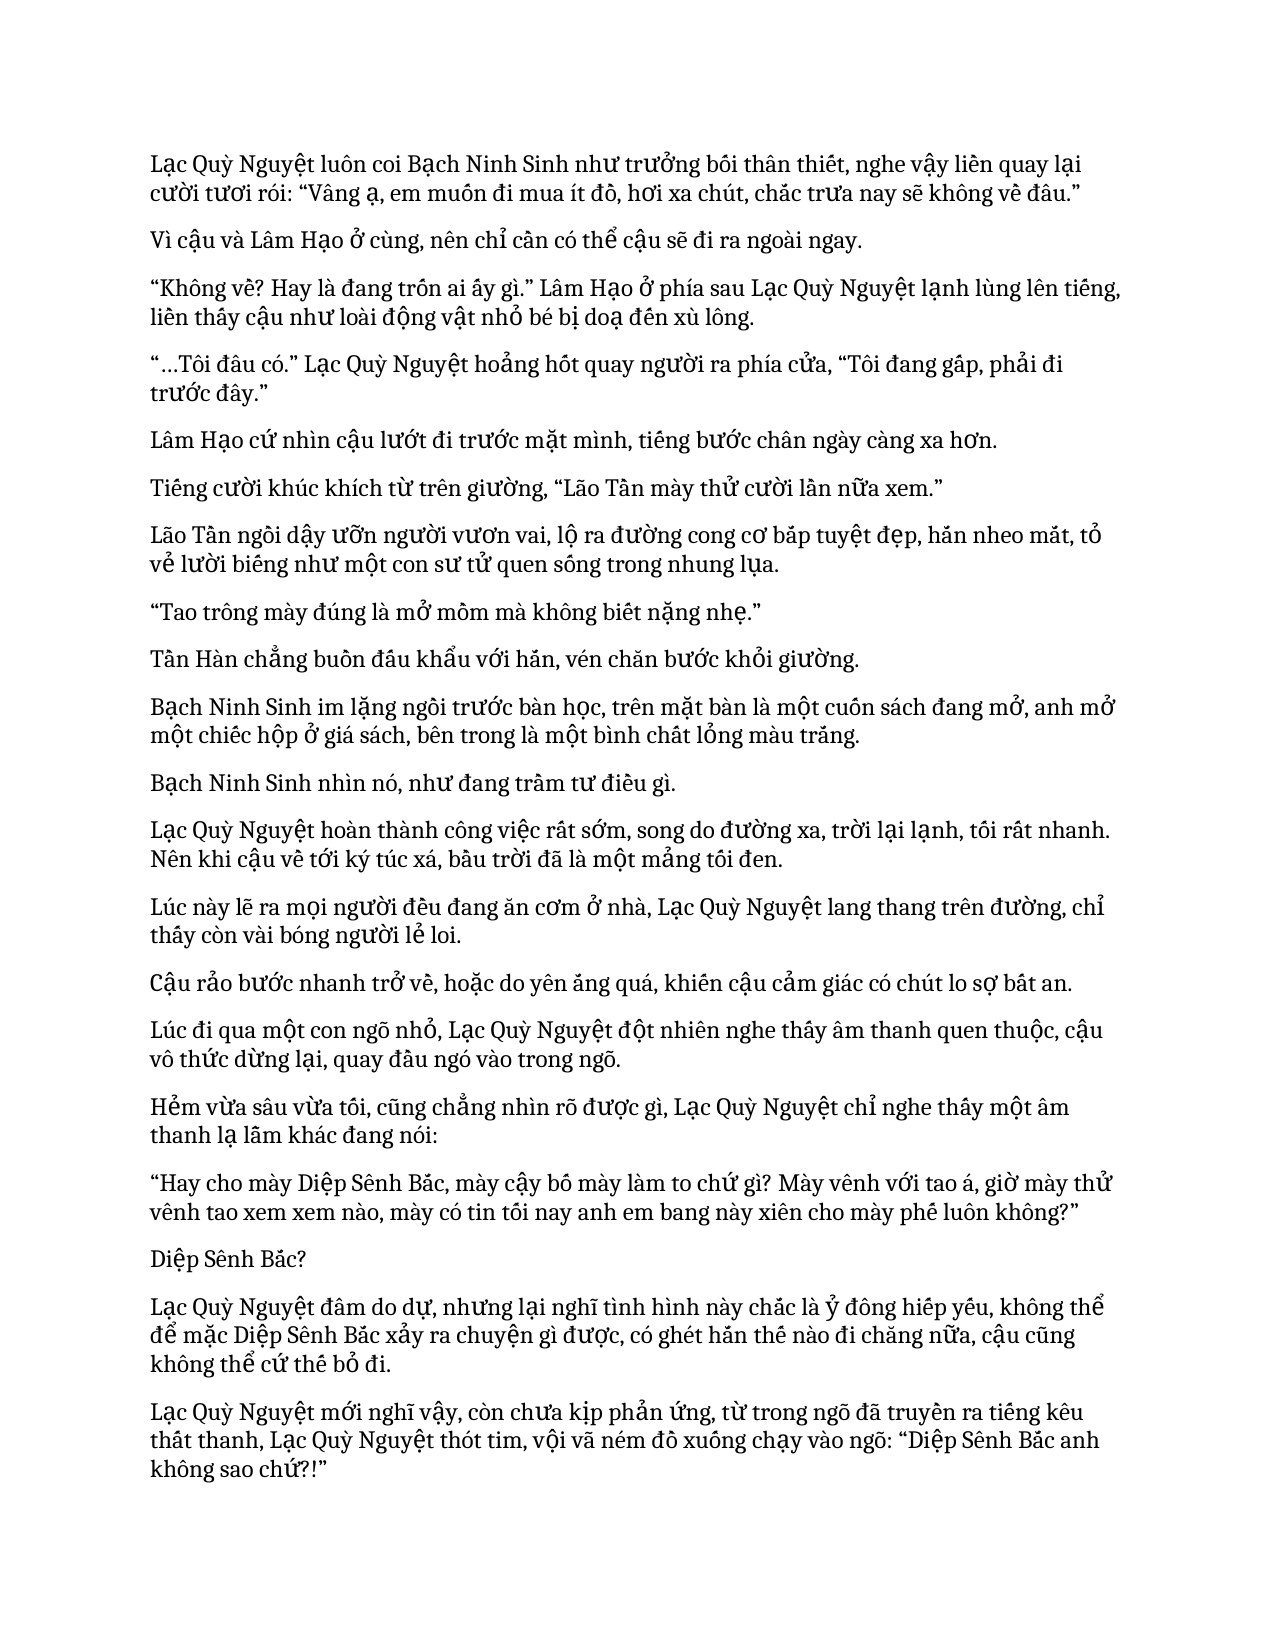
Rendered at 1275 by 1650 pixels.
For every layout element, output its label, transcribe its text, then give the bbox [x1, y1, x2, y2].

text Tần Hàn chẳng buồn đấu khẩu với hắn, vén chăn bước khỏi giường. [150, 645, 1125, 674]
text Tiếng cười khúc khích từ trên giường, “Lão Tần mày thử cười lần nữa xem.” [150, 474, 1125, 502]
text Lão Tần ngồi dậy ưỡn người vươn vai, lộ ra đường cong cơ bắp tuyệt đẹp, hắn nheo mắt, tỏ vẻ lười biếng như một con sư tử quen sống trong nhung lụa. [150, 521, 1125, 579]
text Lạc Quỳ Nguyệt mới nghĩ vậy, còn chưa kịp phản ứng, từ trong ngõ đã truyền ra tiếng kêu thất thanh, Lạc Quỳ Nguyệt thót tim, vội vã ném đồ xuống chạy vào ngõ: “Diệp Sênh Bắc anh không sao chứ?!” [150, 1397, 1125, 1484]
text “Không về? Hay là đang trốn ai ấy gì.” Lâm Hạo ở phía sau Lạc Quỳ Nguyệt lạnh lùng lên tiếng, liền thấy cậu như loài động vật nhỏ bé bị doạ đến xù lông. [150, 274, 1125, 331]
text Hẻm vừa sâu vừa tối, cũng chẳng nhìn rõ được gì, Lạc Quỳ Nguyệt chỉ nghe thấy một âm thanh lạ lẫm khác đang nói: [150, 1092, 1125, 1150]
text “…Tôi đâu có.” Lạc Quỳ Nguyệt hoảng hốt quay người ra phía cửa, “Tôi đang gấp, phải đi trước đây.” [150, 350, 1125, 407]
text “Tao trông mày đúng là mở mồm mà không biết nặng nhẹ.” [150, 597, 1125, 626]
text Vì cậu và Lâm Hạo ở cùng, nên chỉ cần có thể cậu sẽ đi ra ngoài ngay. [150, 226, 1125, 255]
text Lạc Quỳ Nguyệt đâm do dự, nhưng lại nghĩ tình hình này chắc là ỷ đông hiếp yếu, không thể để mặc Diệp Sênh Bắc xảy ra chuyện gì được, có ghét hắn thế nào đi chăng nữa, cậu cũng không thể cứ thế bỏ đi. [150, 1292, 1125, 1379]
text Lúc này lẽ ra mọi người đều đang ăn cơm ở nhà, Lạc Quỳ Nguyệt lang thang trên đường, chỉ thấy còn vài bóng người lẻ loi. [150, 892, 1125, 950]
text “Hay cho mày Diệp Sênh Bắc, mày cậy bố mày làm to chứ gì? Mày vênh với tao á, giờ mày thử vênh tao xem xem nào, mày có tin tối nay anh em bang này xiên cho mày phế luôn không?” [150, 1169, 1125, 1226]
text Lâm Hạo cứ nhìn cậu lướt đi trước mặt mình, tiếng bước chân ngày càng xa hơn. [150, 426, 1125, 455]
text Cậu rảo bước nhanh trở về, hoặc do yên ắng quá, khiến cậu cảm giác có chút lo sợ bất an. [150, 969, 1125, 997]
text Diệp Sênh Bắc? [150, 1245, 1125, 1274]
text Lạc Quỳ Nguyệt hoàn thành công việc rất sớm, song do đường xa, trời lại lạnh, tối rất nhanh. Nên khi cậu về tới ký túc xá, bầu trời đã là một mảng tối đen. [150, 816, 1125, 874]
text Bạch Ninh Sinh im lặng ngồi trước bàn học, trên mặt bàn là một cuốn sách đang mở, anh mở một chiếc hộp ở giá sách, bên trong là một bình chất lỏng màu trắng. [150, 692, 1125, 750]
text Bạch Ninh Sinh nhìn nó, như đang trầm tư điều gì. [150, 769, 1125, 797]
text Lúc đi qua một con ngõ nhỏ, Lạc Quỳ Nguyệt đột nhiên nghe thấy âm thanh quen thuộc, cậu vô thức dừng lại, quay đầu ngó vào trong ngõ. [150, 1016, 1125, 1074]
text Lạc Quỳ Nguyệt luôn coi Bạch Ninh Sinh như trưởng bối thân thiết, nghe vậy liền quay lại cười tươi rói: “Vâng ạ, em muốn đi mua ít đồ, hơi xa chút, chắc trưa nay sẽ không về đâu.” [150, 150, 1125, 207]
